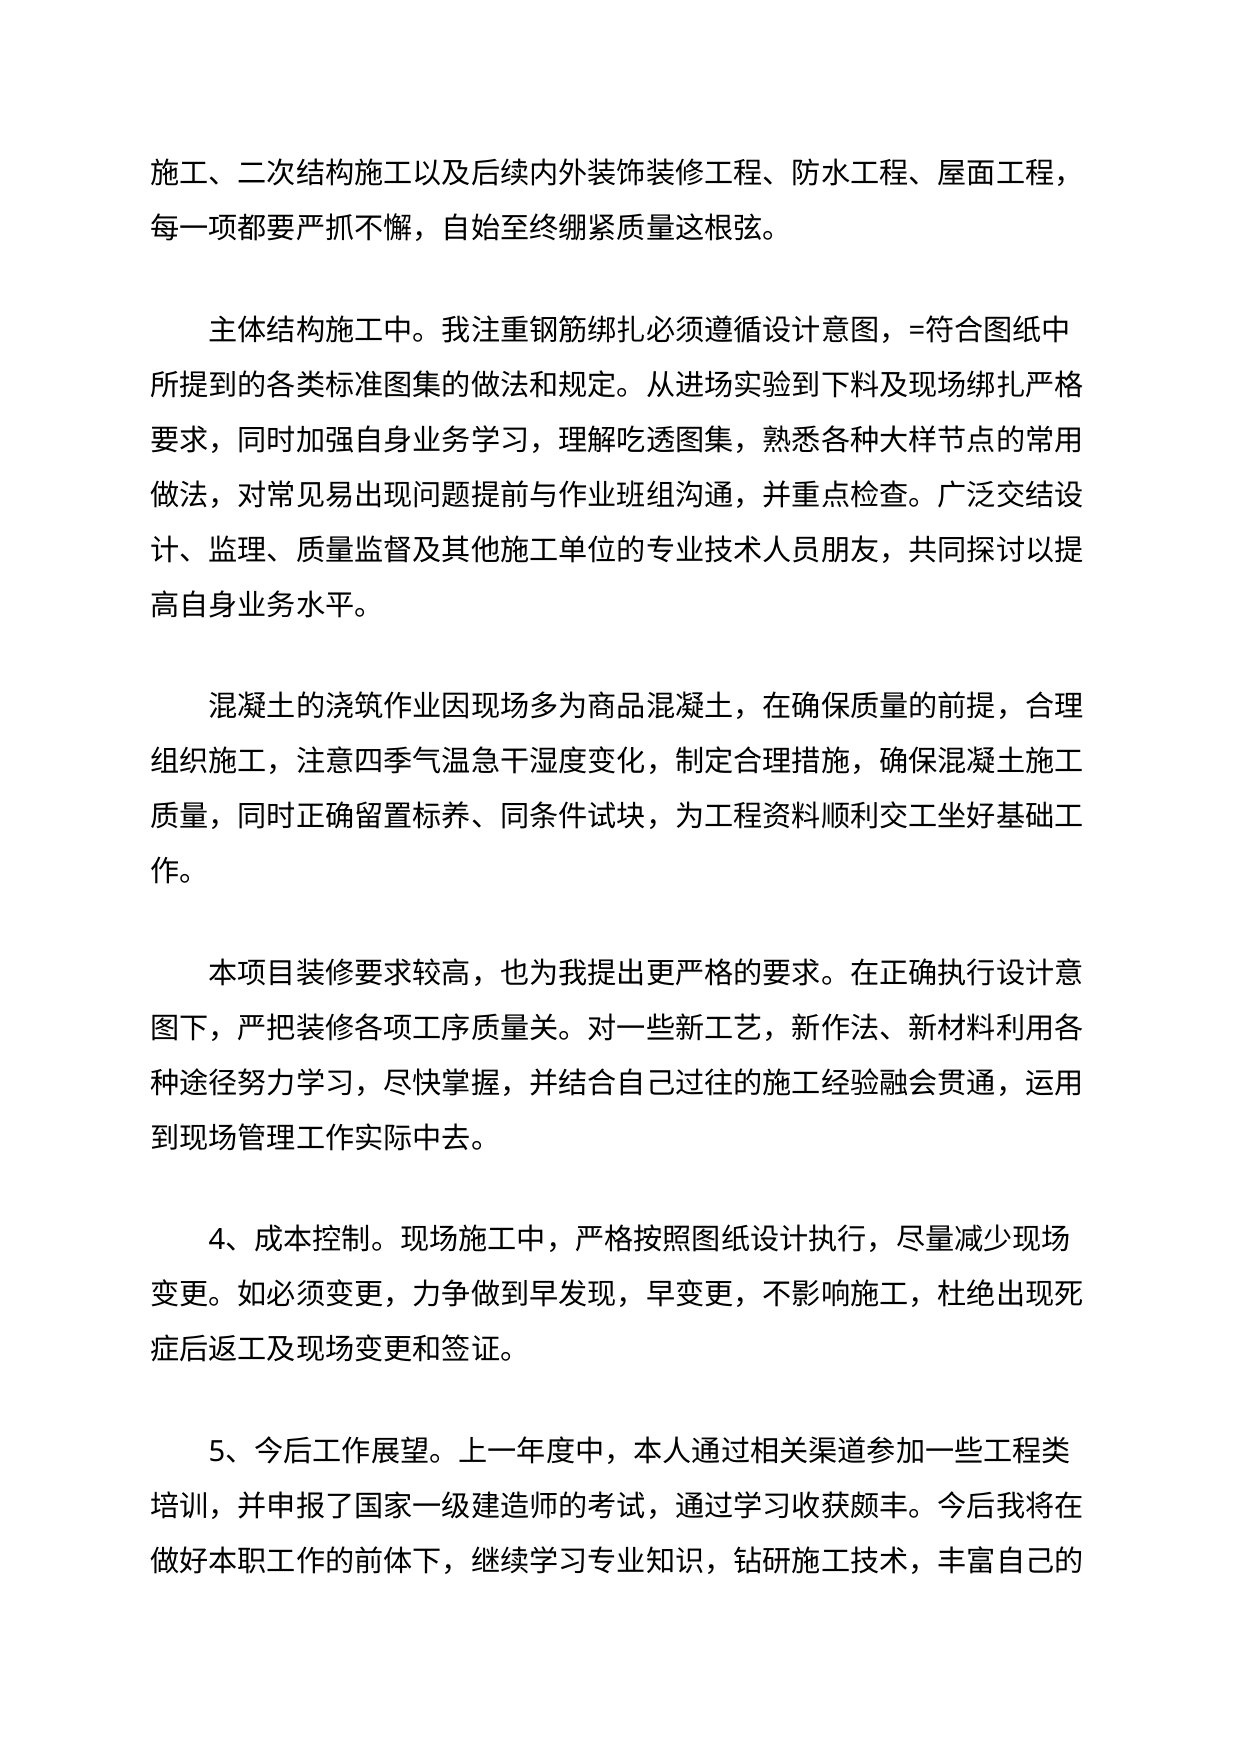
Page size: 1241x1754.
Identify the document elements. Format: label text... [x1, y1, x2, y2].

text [150, 150, 1090, 247]
text 4、成本控制。现场施工中，严格按照图纸设计执行，尽量减少现场变更。如必须变更，力争做到早发现，早变更，不影响施工，杜绝出现死症后返工及现场变更和签证。 [150, 1216, 1090, 1368]
text 主体结构施工中。我注重钢筋绑扎必须遵循设计意图，=符合图纸中所提到的各类标准图集的做法和规定。从进场实验到下料及现场绑扎严格要求，同时加强自身业务学习，理解吃透图集，熟悉各种大样节点的常用做法，对常见易出现问题提前与作业班组沟通，并重点检查。广泛交结设计、监理、质量监督及其他施工单位的专业技术人员朋友，共同探讨以提高自身业务水平。 [150, 307, 1090, 623]
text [150, 1428, 1090, 1580]
text 混凝土的浇筑作业因现场多为商品混凝土，在确保质量的前提，合理组织施工，注意四季气温急干湿度变化，制定合理措施，确保混凝土施工质量，同时正确留置标养、同条件试块，为工程资料顺利交工坐好基础工作。 [150, 683, 1090, 890]
text 本项目装修要求较高，也为我提出更严格的要求。在正确执行设计意图下，严把装修各项工序质量关。对一些新工艺，新作法、新材料利用各种途径努力学习，尽快掌握，并结合自己过往的施工经验融会贯通，运用到现场管理工作实际中去。 [150, 949, 1090, 1156]
